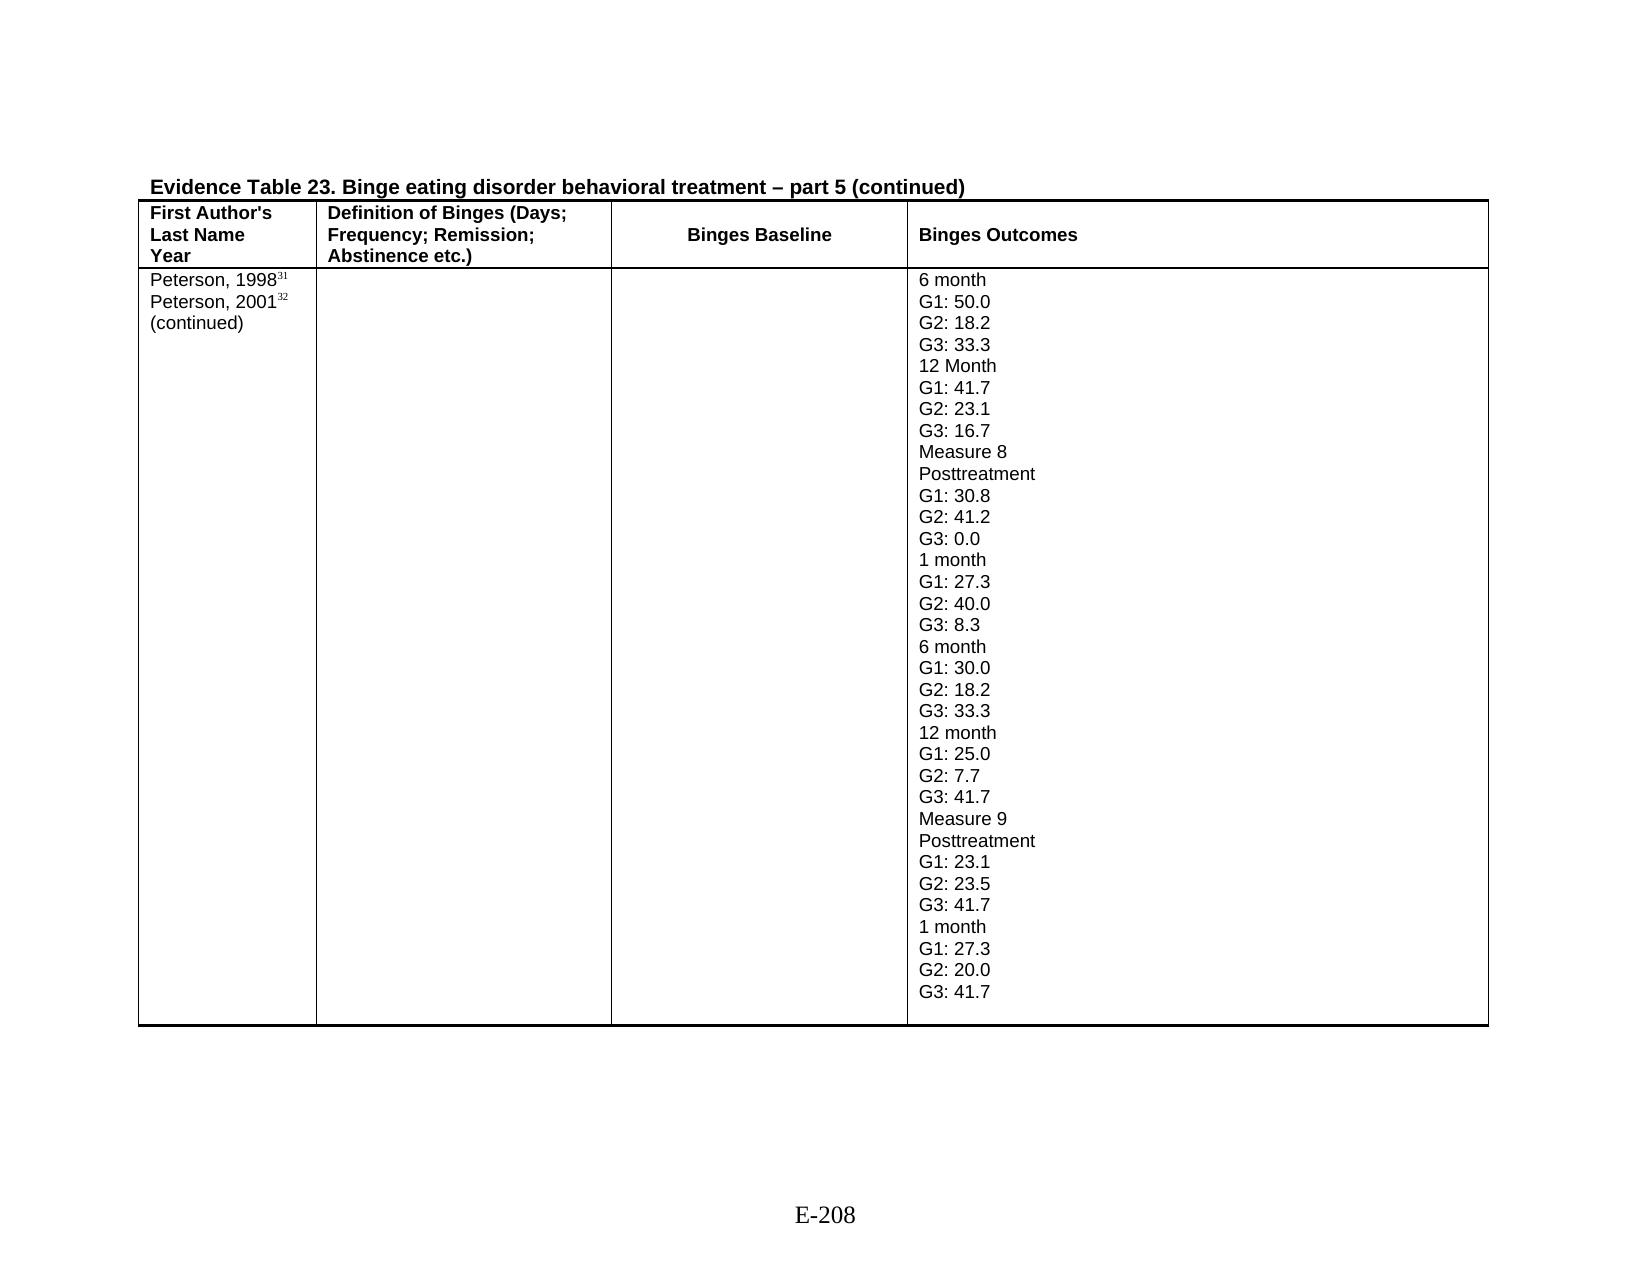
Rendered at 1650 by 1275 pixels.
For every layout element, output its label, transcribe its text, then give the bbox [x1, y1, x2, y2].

table_header First Author's Last Name Year [139, 202, 316, 267]
table_header Binges Outcomes [908, 202, 1488, 267]
table_header Binges Baseline [612, 202, 907, 267]
table_cell 6 month G1: 50.0 G2: 18.2 G3: 33.3 12 Month G1: 41.7 G2: 23.1 G3: 16.7 Measure 8 Posttreatment G1: 30.8 G2: 41.2 G3: 0.0 1 month G1: 27.3 G2: 40.0 G3: 8.3 6 month G1: 30.0 G2: 18.2 G3: 33.3 12 month G1: 25.0 G2: 7.7 G3: 41.7 Measure 9 Posttreatment G1: 23.1 G2: 23.5 G3: 41.7 1 month G1: 27.3 G2: 20.0 G3: 41.7 [908, 269, 1488, 1023]
title Evidence Table 23. Binge eating disorder behavioral treatment – part 5 (continued) [150, 175, 1500, 199]
table_cell Peterson, 199831 Peterson, 200132 (continued) [139, 269, 316, 1023]
table_cell [612, 269, 907, 1023]
table_header Definition of Binges (Days; Frequency; Remission; Abstinence etc.) [317, 202, 611, 267]
table_cell [317, 269, 611, 1023]
